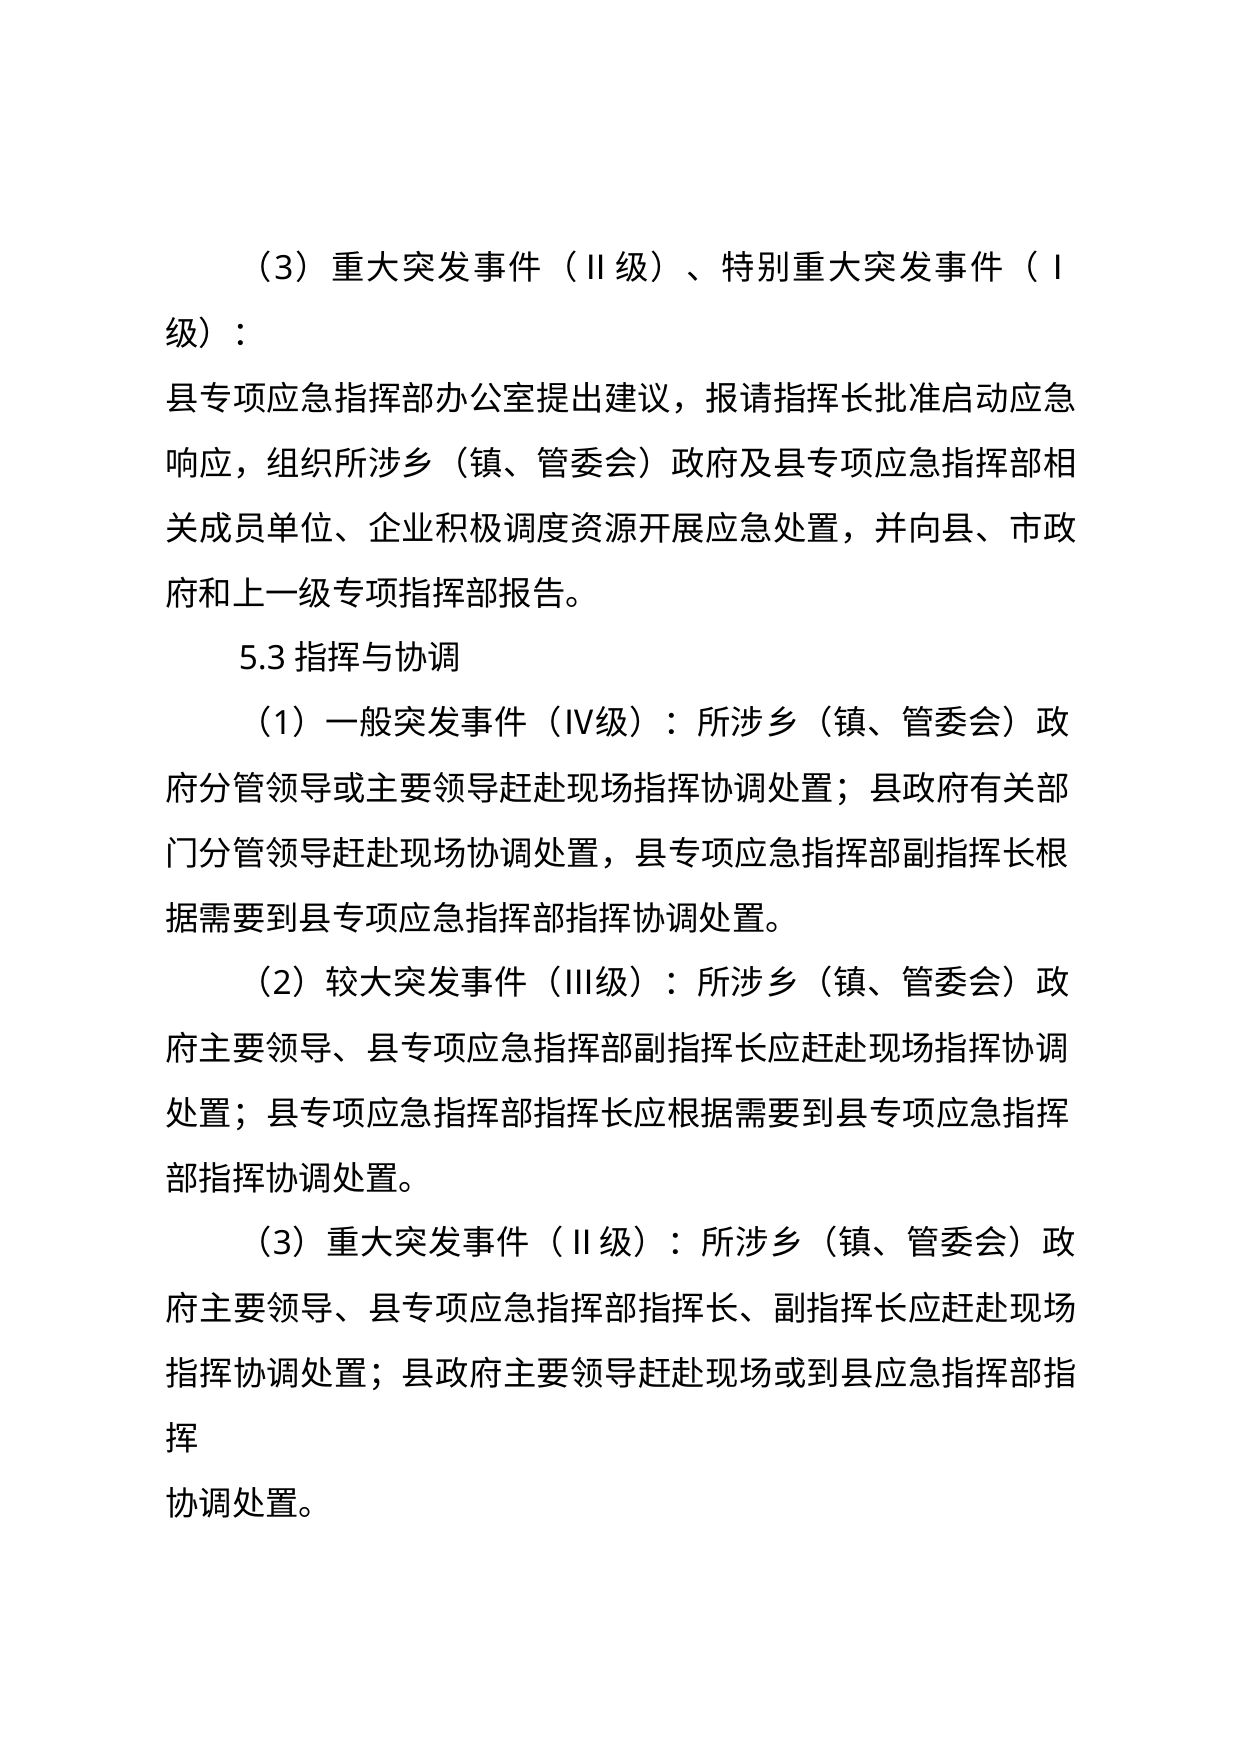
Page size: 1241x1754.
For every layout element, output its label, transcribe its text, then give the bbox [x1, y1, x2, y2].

text （3）重大突发事件（Ⅱ级）：所涉乡（镇、管委会）政府主要领导、县专项应急指挥部指挥长、副指挥长应赶赴现场指挥协调处置；县政府主要领导赶赴现场或到县应急指挥部指挥 [165, 1208, 1076, 1468]
text 县专项应急指挥部办公室提出建议，报请指挥长批准启动应急响应，组织所涉乡（镇、管委会）政府及县专项应急指挥部相关成员单位、企业积极调度资源开展应急处置，并向县、市政府和上一级专项指挥部报告。 [165, 363, 1076, 623]
text （2）较大突发事件（Ⅲ级）：所涉乡（镇、管委会）政府主要领导、县专项应急指挥部副指挥长应赶赴现场指挥协调处置；县专项应急指挥部指挥长应根据需要到县专项应急指挥部指挥协调处置。 [165, 948, 1070, 1208]
text 协调处置。 [165, 1468, 1076, 1533]
text 5.3 指挥与协调 [165, 623, 1087, 688]
text （1）一般突发事件（Ⅳ级）：所涉乡（镇、管委会）政府分管领导或主要领导赶赴现场指挥协调处置；县政府有关部门分管领导赶赴现场协调处置，县专项应急指挥部副指挥长根据需要到县专项应急指挥部指挥协调处置。 [165, 688, 1070, 948]
text （3）重大突发事件（Ⅱ级）、特别重大突发事件（Ⅰ级）： [165, 233, 1076, 363]
